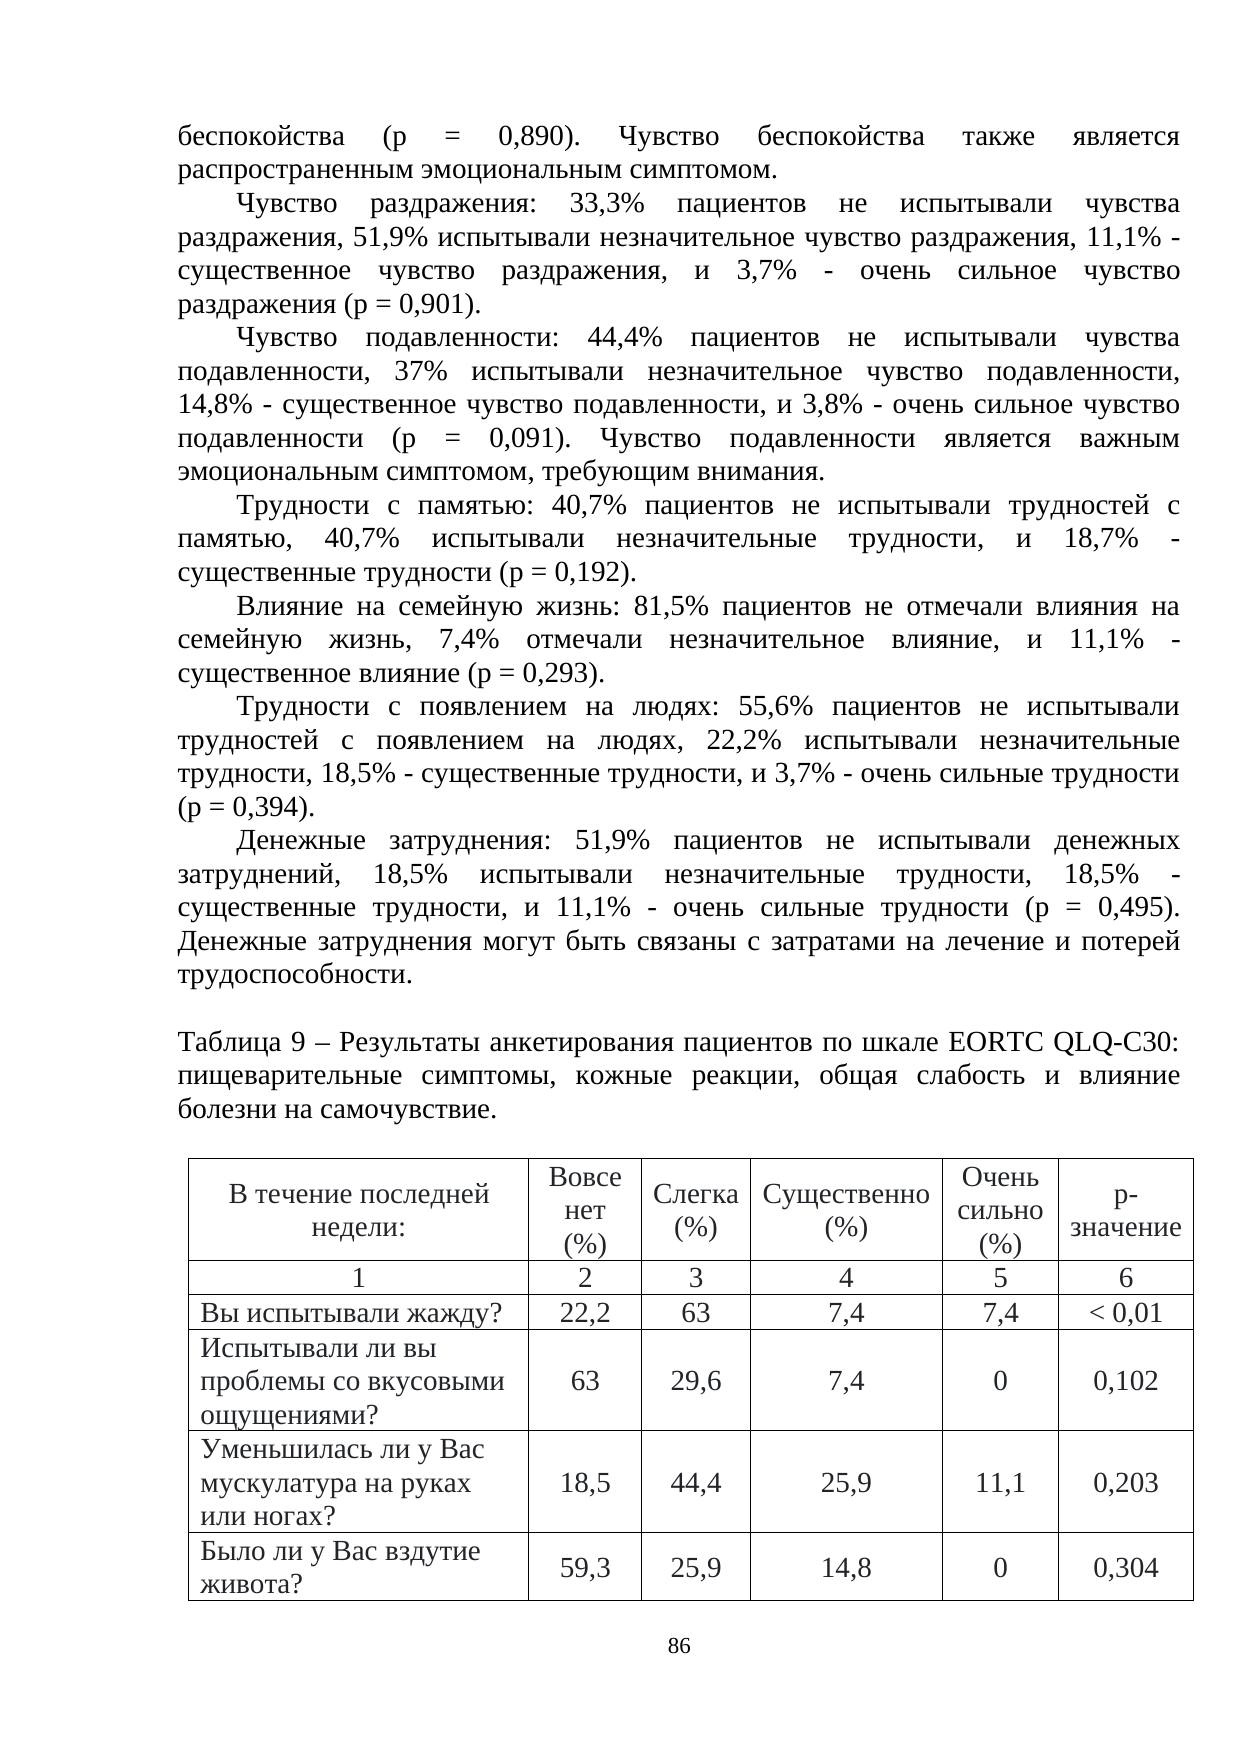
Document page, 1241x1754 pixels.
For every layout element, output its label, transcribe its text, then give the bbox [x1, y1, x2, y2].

table_cell 63 [642, 1295, 750, 1329]
table_header Существенно (%) [751, 1159, 942, 1259]
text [177, 118, 1181, 185]
table_cell 1 [189, 1261, 528, 1294]
table_cell 0,203 [1059, 1431, 1193, 1532]
table_header Очень сильно (%) [943, 1159, 1058, 1259]
table_cell 11,1 [943, 1431, 1058, 1532]
text Чувство подавленности: 44,4% пациентов не испытывали чувства подавленности, 37% испытывали незначительное чувство подавленности, 14,8% - существенное чувство подавленности, и 3,8% - очень сильное чувство подавленности (p = 0,091). Чувство подавленности является важным эмоциональным симптомом, требующим внимания. [177, 319, 1181, 487]
table_cell Вы испытывали жажду? [189, 1295, 528, 1329]
table_cell 29,6 [642, 1330, 750, 1430]
table_cell 18,5 [529, 1431, 641, 1532]
table_cell 4 [751, 1261, 942, 1294]
table_cell 14,8 [751, 1533, 942, 1600]
table_header В течение последней недели: [189, 1159, 528, 1259]
text Таблица 9 – Результаты анкетирования пациентов по шкале EORTC QLQ-C30: пищеварительные симптомы, кожные реакции, общая слабость и влияние болезни на самочувствие. [177, 1024, 1181, 1124]
table_cell 25,9 [642, 1533, 750, 1600]
text Трудности с памятью: 40,7% пациентов не испытывали трудностей с памятью, 40,7% испытывали незначительные трудности, и 18,7% - существенные трудности (p = 0,192). [177, 487, 1181, 588]
table_cell 0 [943, 1533, 1058, 1600]
table_cell 7,4 [943, 1295, 1058, 1329]
table_cell 3 [642, 1261, 750, 1294]
table_cell 5 [943, 1261, 1058, 1294]
table_cell 7,4 [751, 1295, 942, 1329]
table_cell 0,102 [1059, 1330, 1193, 1430]
table_cell 63 [529, 1330, 641, 1430]
text Трудности с появлением на людях: 55,6% пациентов не испытывали трудностей с появлением на людях, 22,2% испытывали незначительные трудности, 18,5% - существенные трудности, и 3,7% - очень сильные трудности (p = 0,394). [177, 688, 1181, 822]
table_cell Испытывали ли вы проблемы со вкусовыми ощущениями? [189, 1330, 528, 1430]
table_header Слегка (%) [642, 1159, 750, 1259]
table_cell < 0,01 [1059, 1295, 1193, 1329]
table_cell 7,4 [751, 1330, 942, 1430]
text Чувство раздражения: 33,3% пациентов не испытывали чувства раздражения, 51,9% испытывали незначительное чувство раздражения, 11,1% - существенное чувство раздражения, и 3,7% - очень сильное чувство раздражения (p = 0,901). [177, 185, 1181, 319]
table_cell 6 [1059, 1261, 1193, 1294]
table_cell Было ли у Вас вздутие живота? [189, 1533, 528, 1600]
table_cell Уменьшилась ли у Вас мускулатура на руках или ногах? [189, 1431, 528, 1532]
table_cell 44,4 [642, 1431, 750, 1532]
table_header p-значение [1059, 1159, 1193, 1259]
text Влияние на семейную жизнь: 81,5% пациентов не отмечали влияния на семейную жизнь, 7,4% отмечали незначительное влияние, и 11,1% - существенное влияние (p = 0,293). [177, 588, 1181, 688]
table_cell 22,2 [529, 1295, 641, 1329]
table_header Вовсе нет (%) [529, 1159, 641, 1259]
text Денежные затруднения: 51,9% пациентов не испытывали денежных затруднений, 18,5% испытывали незначительные трудности, 18,5% - существенные трудности, и 11,1% - очень сильные трудности (p = 0,495). Денежные затруднения могут быть связаны с затратами на лечение и потерей трудоспособности. [177, 822, 1181, 990]
table_cell 25,9 [751, 1431, 942, 1532]
table_cell 0,304 [1059, 1533, 1193, 1600]
table_cell 59,3 [529, 1533, 641, 1600]
table_cell 2 [529, 1261, 641, 1294]
table_cell 0 [943, 1330, 1058, 1430]
